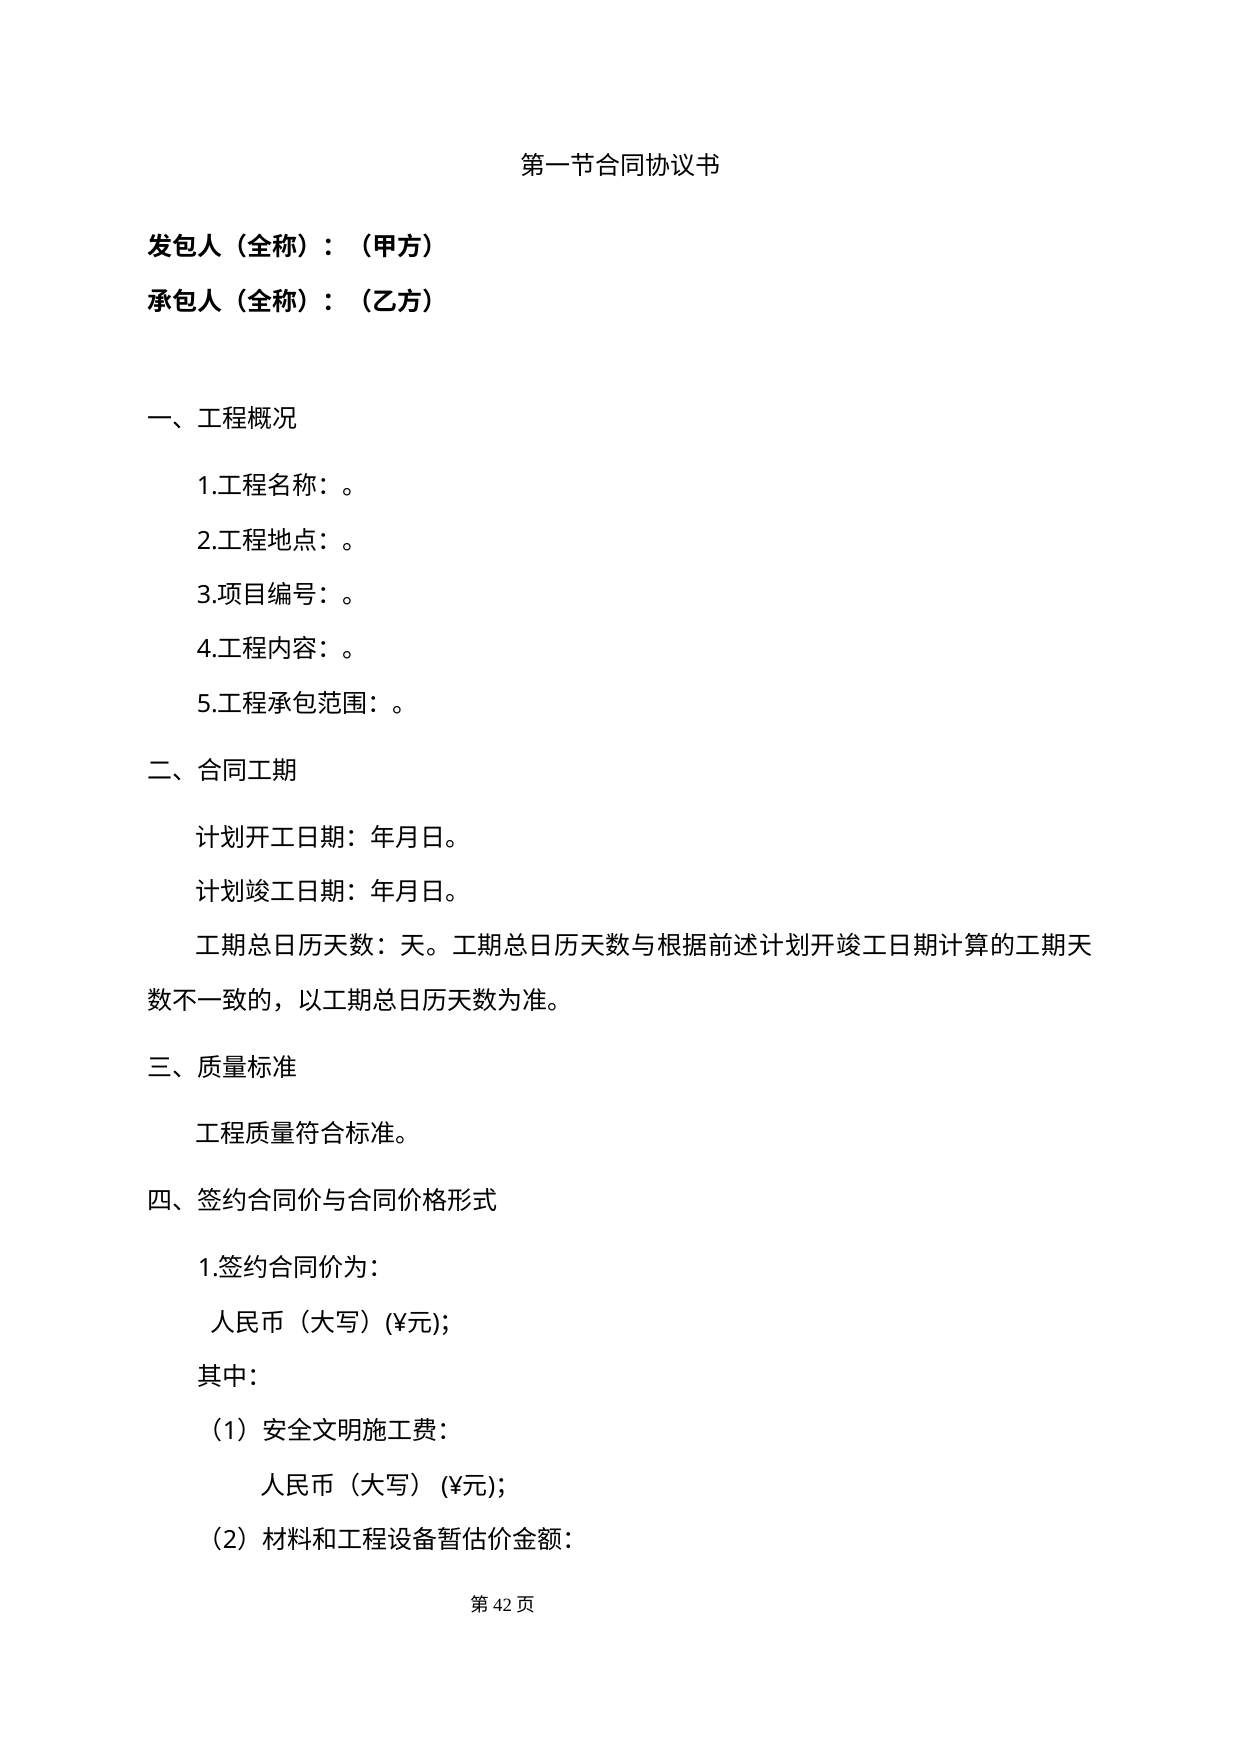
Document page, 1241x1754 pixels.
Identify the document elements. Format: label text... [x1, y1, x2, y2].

text 2.工程地点：。 [148, 520, 1092, 556]
text 一、工程概况 [148, 399, 1092, 435]
text 5.工程承包范围：。 [148, 683, 1092, 719]
text 人民币（大写） (¥元)； [148, 1465, 1092, 1501]
text 3.项目编号：。 [148, 574, 1092, 611]
text 二、合同工期 [148, 750, 1092, 786]
text 四、签约合同价与合同价格形式 [148, 1181, 1092, 1217]
text 工期总日历天数：天。工期总日历天数与根据前述计划开竣工日期计算的工期天数不一致的，以工期总日历天数为准。 [148, 926, 1092, 1016]
text （2）材料和工程设备暂估价金额： [148, 1519, 1092, 1556]
text 计划竣工日期：年月日。 [148, 871, 1092, 908]
text 三、质量标准 [148, 1047, 1092, 1083]
text 1.工程名称：。 [148, 466, 1092, 502]
text 工程质量符合标准。 [148, 1114, 1092, 1150]
text （1）安全文明施工费： [148, 1411, 1092, 1447]
text 发包人（全称）：（甲方） [148, 227, 1092, 263]
text 承包人（全称）：（乙方） [148, 281, 1092, 317]
text 第一节合同协议书 [148, 145, 1092, 181]
text 1.签约合同价为： [148, 1248, 1092, 1284]
text 4.工程内容：。 [148, 629, 1092, 665]
text 其中： [148, 1356, 1092, 1393]
text 计划开工日期：年月日。 [148, 817, 1092, 853]
text 人民币（大写）(¥元)； [148, 1302, 1092, 1338]
